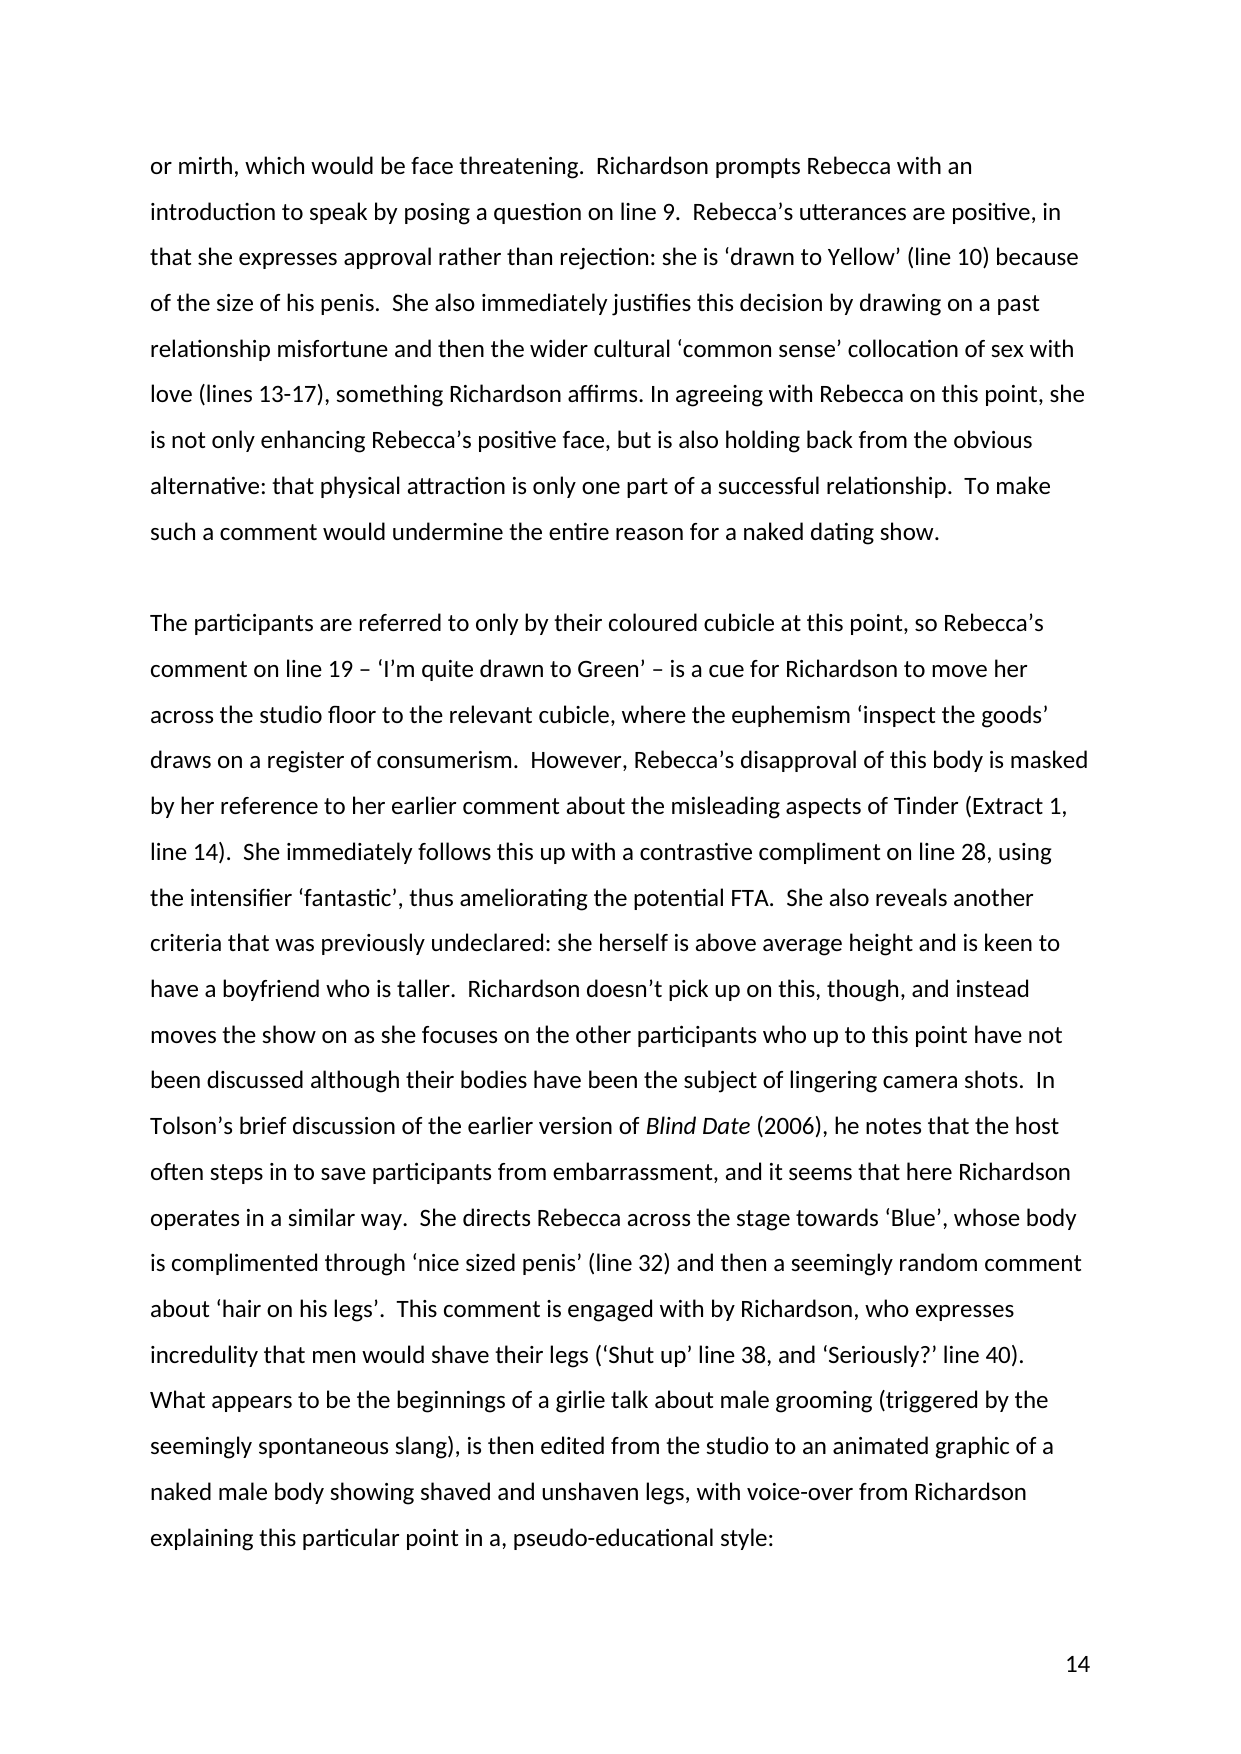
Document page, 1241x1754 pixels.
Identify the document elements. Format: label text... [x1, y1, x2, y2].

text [150, 150, 1090, 546]
text The participants are referred to only by their coloured cubicle at this point, so Rebecca’s comment on line 19 – ‘I’m quite drawn to Green’ – is a cue for Richardson to move her across the studio floor to the relevant cubicle, where the euphemism ‘inspect the goods’ draws on a register of consumerism. However, Rebecca’s disapproval of this body is masked by her reference to her earlier comment about the misleading aspects of Tinder (Extract 1, line 14). She immediately follows this up with a contrastive compliment on line 28, using the intensifier ‘fantastic’, thus ameliorating the potential FTA. She also reveals another criteria that was previously undeclared: she herself is above average height and is keen to have a boyfriend who is taller. Richardson doesn’t pick up on this, though, and instead moves the show on as she focuses on the other participants who up to this point have not been discussed although their bodies have been the subject of lingering camera shots. In Tolson’s brief discussion of the earlier version of Blind Date (2006), he notes that the host often steps in to save participants from embarrassment, and it seems that here Richardson operates in a similar way. She directs Rebecca across the stage towards ‘Blue’, whose body is complimented through ‘nice sized penis’ (line 32) and then a seemingly random comment about ‘hair on his legs’. This comment is engaged with by Richardson, who expresses incredulity that men would shave their legs (‘Shut up’ line 38, and ‘Seriously?’ line 40). What appears to be the beginnings of a girlie talk about male grooming (triggered by the seemingly spontaneous slang), is then edited from the studio to an animated graphic of a naked male body showing shaved and unshaven legs, with voice-over from Richardson explaining this particular point in a, pseudo-educational style: [150, 607, 1090, 1552]
